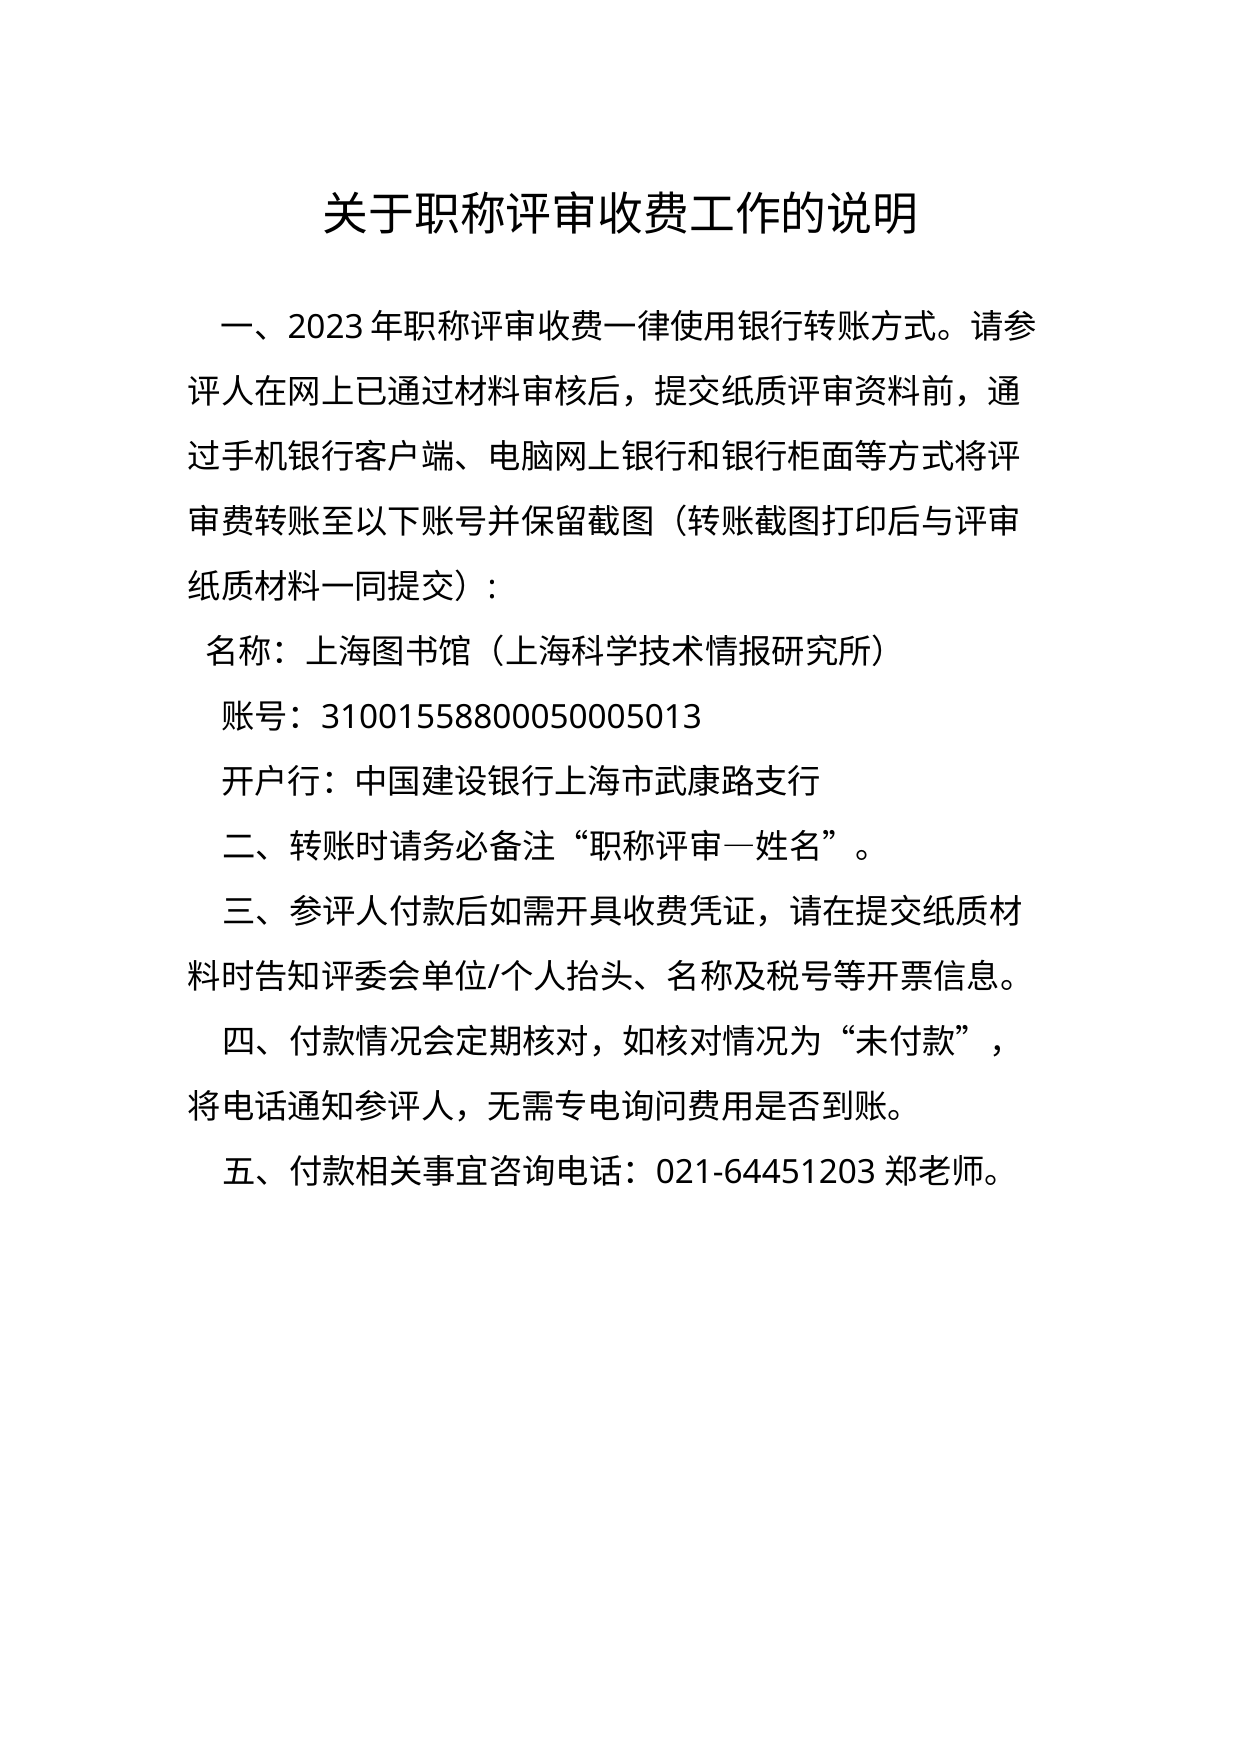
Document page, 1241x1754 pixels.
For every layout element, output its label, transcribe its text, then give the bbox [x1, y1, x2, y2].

text 账号：31001558800050005013 [187, 682, 1053, 747]
text 开户行：中国建设银行上海市武康路支行 [187, 747, 1053, 812]
text 一、2023年职称评审收费一律使用银行转账方式。请参评人在网上已通过材料审核后，提交纸质评审资料前，通过手机银行客户端、电脑网上银行和银行柜面等方式将评审费转账至以下账号并保留截图（转账截图打印后与评审纸质材料一同提交）: [187, 292, 1053, 617]
text 关于职称评审收费工作的说明 [187, 162, 1053, 259]
text 名称：上海图书馆（上海科学技术情报研究所） [187, 617, 1053, 682]
text 二、转账时请务必备注“职称评审—姓名”。 [187, 812, 1053, 877]
text 三、参评人付款后如需开具收费凭证，请在提交纸质材料时告知评委会单位/个人抬头、名称及税号等开票信息。 [187, 877, 1053, 1007]
text 五、付款相关事宜咨询电话：021-64451203 郑老师。 [187, 1137, 1053, 1202]
text 四、付款情况会定期核对，如核对情况为“未付款”，将电话通知参评人，无需专电询问费用是否到账。 [187, 1007, 1053, 1137]
